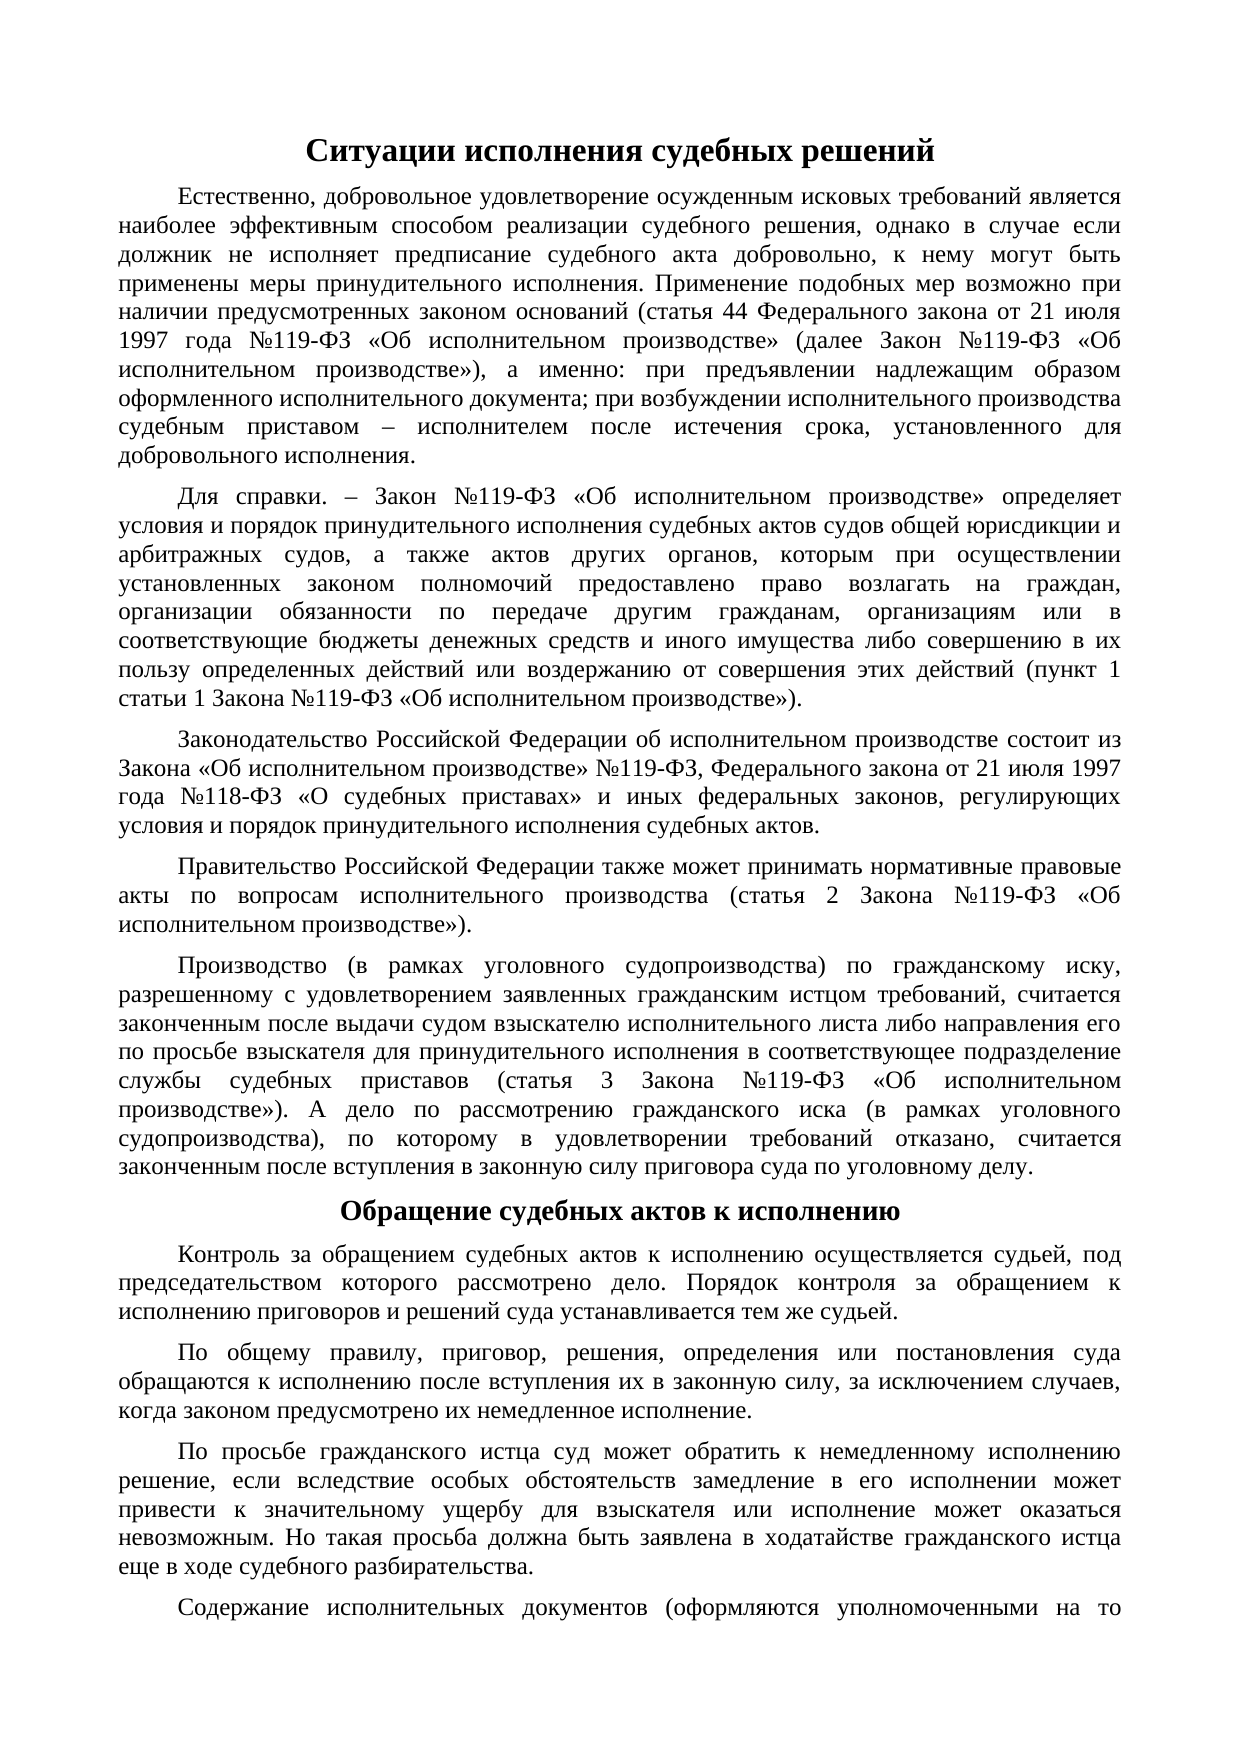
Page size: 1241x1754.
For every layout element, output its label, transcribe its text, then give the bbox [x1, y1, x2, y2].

text Производство (в рамках уголовного судопроизводства) по гражданскому иску, разрешенному с удовлетворением заявленных гражданским истцом требований, считается законченным после выдачи судом взыскателю исполнительного листа либо направления его по просьбе взыскателя для принудительного исполнения в соответствующее подразделение службы судебных приставов (статья 3 Закона №119-ФЗ «Об исполнительном производстве»). А дело по рассмотрению гражданского иска (в рамках уголовного судопроизводства), по которому в удовлетворении требований отказано, считается законченным после вступления в законную силу приговора суда по уголовному делу. [118, 950, 1122, 1180]
text Правительство Российской Федерации также может принимать нормативные правовые акты по вопросам исполнительного производства (статья 2 Закона №119-ФЗ «Об исполнительном производстве»). [118, 851, 1122, 938]
text По общему правилу, приговор, решения, определения или постановления суда обращаются к исполнению после вступления их в законную силу, за исключением случаев, когда законом предусмотрено их немедленное исполнение. [118, 1337, 1122, 1424]
text По просьбе гражданского истца суд может обратить к немедленному исполнению решение, если вследствие особых обстоятельств замедление в его исполнении может привести к значительному ущербу для взыскателя или исполнение может оказаться невозможным. Но такая просьба должна быть заявлена в ходатайстве гражданского истца еще в ходе судебного разбирательства. [118, 1436, 1122, 1580]
text Для справки. – Закон №119-ФЗ «Об исполнительном производстве» определяет условия и порядок принудительного исполнения судебных актов судов общей юрисдикции и арбитражных судов, а также актов других органов, которым при осуществлении установленных законом полномочий предоставлено право возлагать на граждан, организации обязанности по передаче другим гражданам, организациям или в соответствующие бюджеты денежных средств и иного имущества либо совершению в их пользу определенных действий или воздержанию от совершения этих действий (пункт 1 статьи 1 Закона №119-ФЗ «Об исполнительном производстве»). [118, 481, 1122, 711]
text Обращение судебных актов к исполнению [118, 1193, 1122, 1226]
text Ситуации исполнения судебных решений [118, 131, 1122, 169]
text Контроль за обращением судебных актов к исполнению осуществляется судьей, под председательством которого рассмотрено дело. Порядок контроля за обращением к исполнению приговоров и решений суда устанавливается тем же судьей. [118, 1239, 1122, 1325]
text Естественно, добровольное удовлетворение осужденным исковых требований является наиболее эффективным способом реализации судебного решения, однако в случае если должник не исполняет предписание судебного акта добровольно, к нему могут быть применены меры принудительного исполнения. Применение подобных мер возможно при наличии предусмотренных законом оснований (статья 44 Федерального закона от 21 июля 1997 года №119-ФЗ «Об исполнительном производстве» (далее Закон №119-ФЗ «Об исполнительном производстве»), а именно: при предъявлении надлежащим образом оформленного исполнительного документа; при возбуждении исполнительного производства судебным приставом – исполнителем после истечения срока, установленного для добровольного исполнения. [118, 181, 1122, 469]
text Законодательство Российской Федерации об исполнительном производстве состоит из Закона «Об исполнительном производстве» №119-ФЗ, Федерального закона от 21 июля 1997 года №118-ФЗ «О судебных приставах» и иных федеральных законов, регулирующих условия и порядок принудительного исполнения судебных актов. [118, 724, 1122, 839]
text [118, 1592, 1122, 1621]
